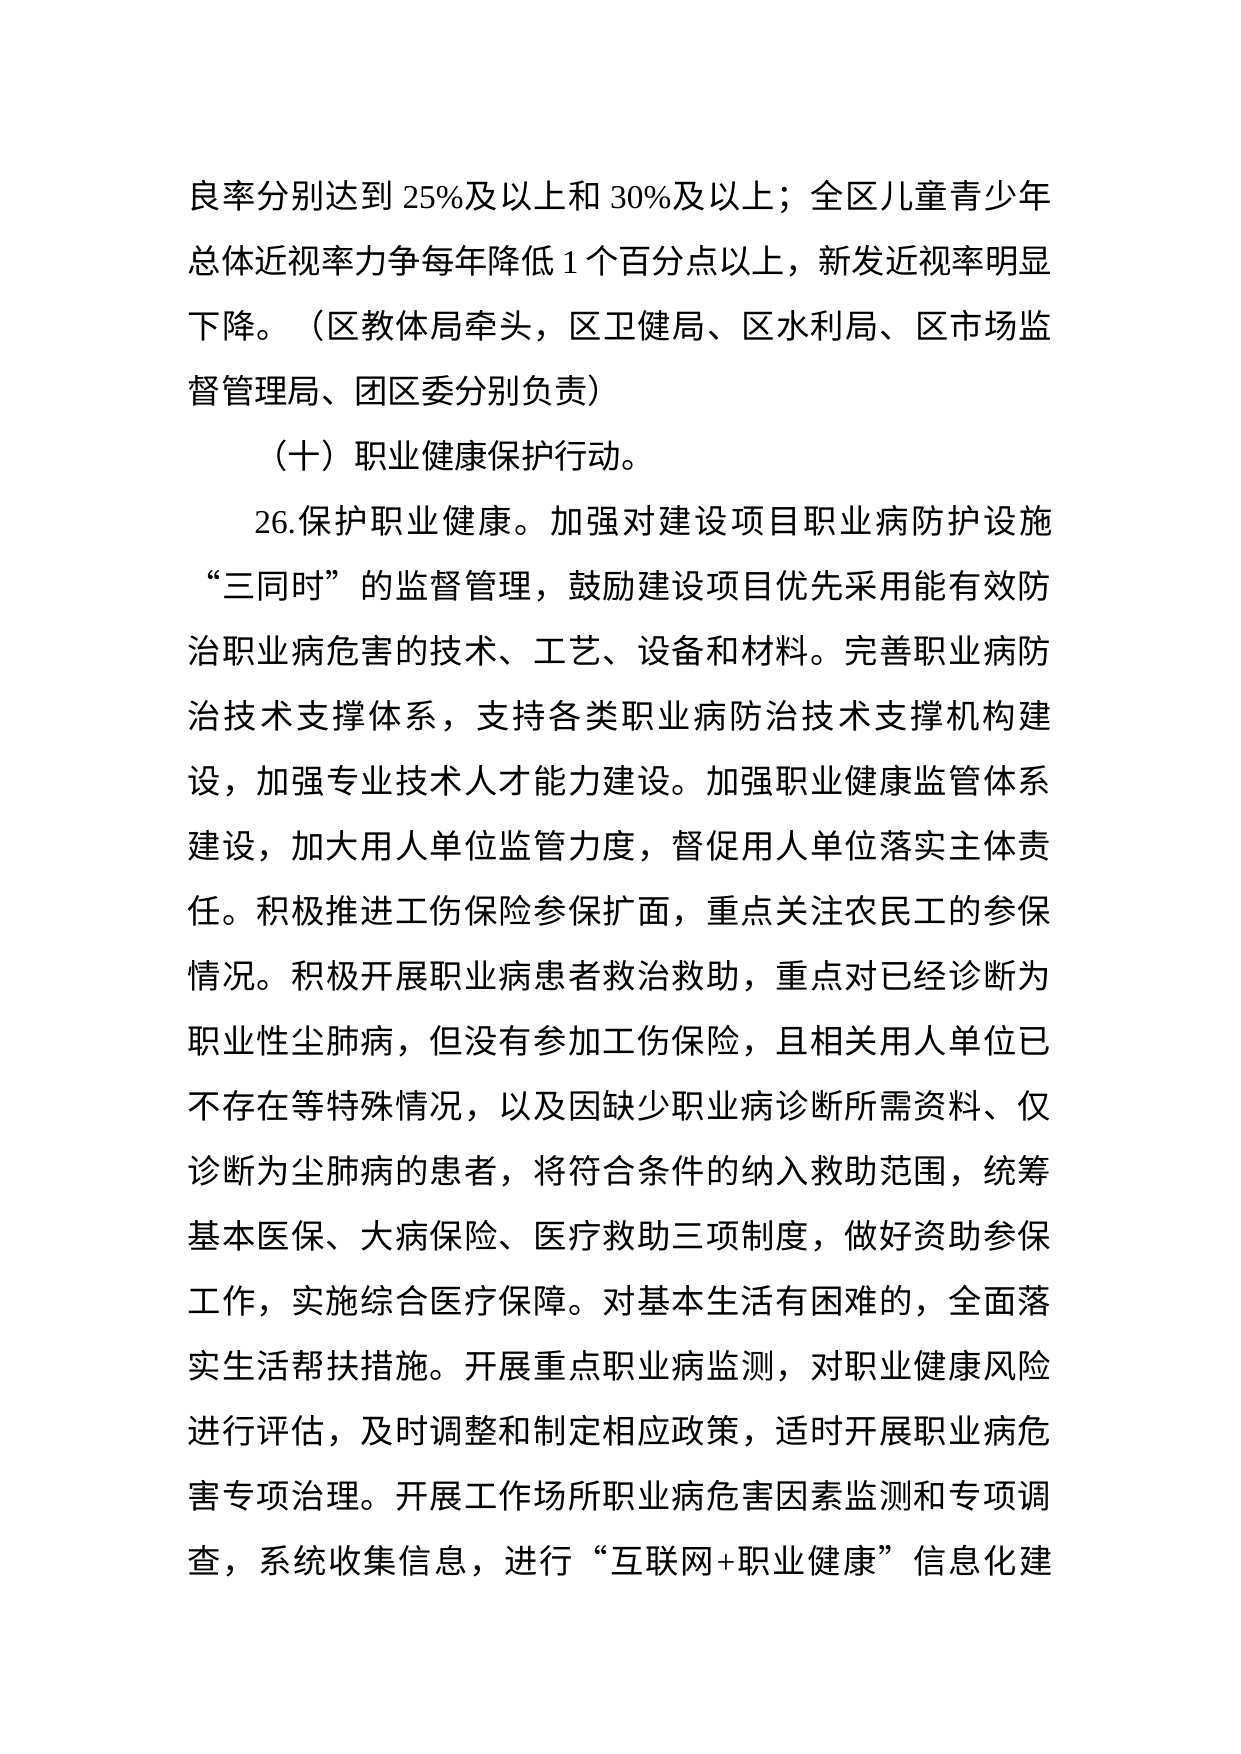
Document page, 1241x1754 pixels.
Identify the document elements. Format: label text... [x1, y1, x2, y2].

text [187, 487, 1053, 1592]
text （十）职业健康保护行动。 [187, 422, 1053, 487]
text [187, 162, 1053, 422]
